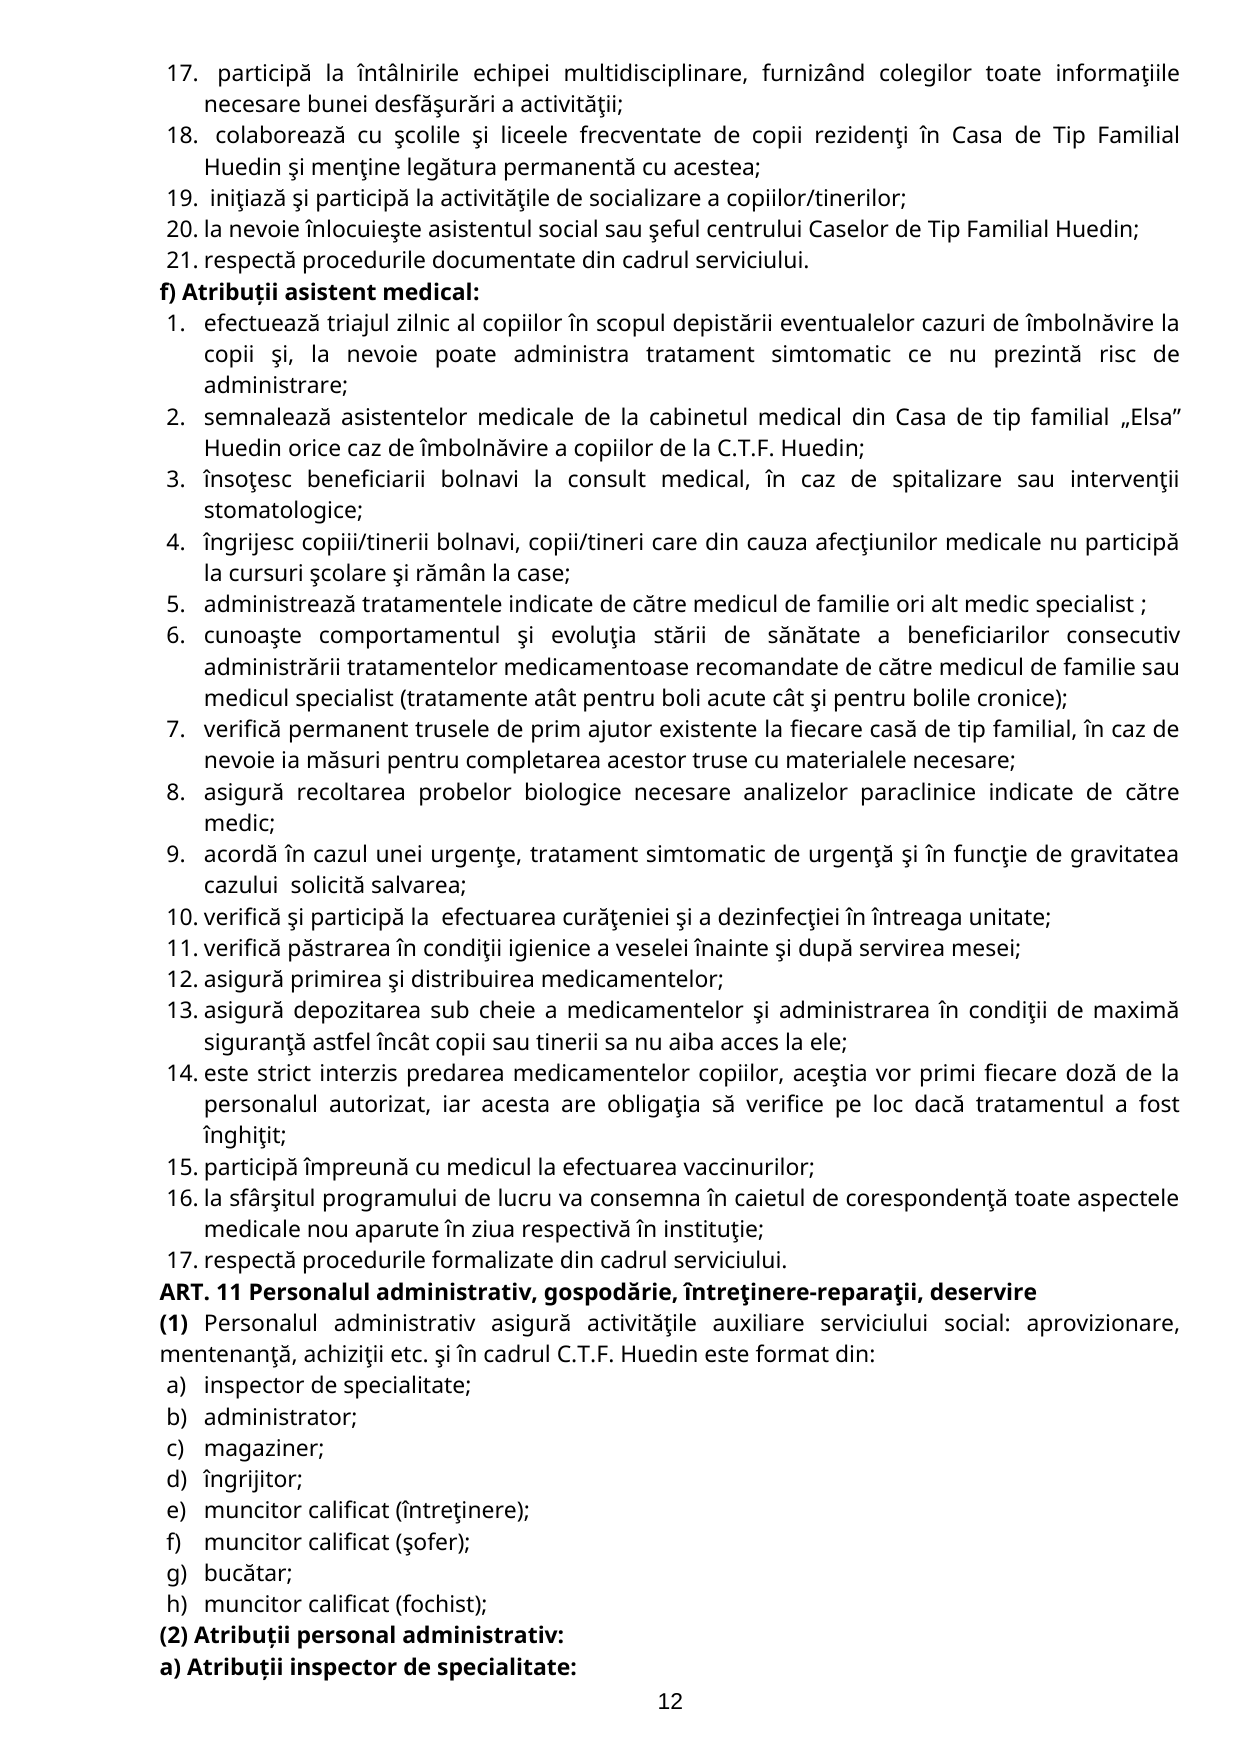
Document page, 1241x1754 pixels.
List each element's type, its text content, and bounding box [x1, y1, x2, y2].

list iniţiază şi participă la activităţile de socializare a copiilor/tinerilor; [166, 182, 1181, 213]
list la nevoie înlocuieşte asistentul social sau şeful centrului Caselor de Tip Familial Huedin; [166, 213, 1181, 244]
list asigură recoltarea probelor biologice necesare analizelor paraclinice indicate de către medic; [166, 776, 1181, 838]
list magaziner; [166, 1432, 1181, 1463]
list muncitor calificat (şofer); [166, 1526, 1181, 1557]
list cunoaşte comportamentul şi evoluţia stării de sănătate a beneficiarilor consecutiv administrării tratamentelor medicamentoase recomandate de către medicul de familie sau medicul specialist (tratamente atât pentru boli acute cât şi pentru bolile cronice); [166, 619, 1181, 713]
list inspector de specialitate; [166, 1369, 1181, 1401]
list semnalează asistentelor medicale de la cabinetul medical din Casa de tip familial „Elsa” Huedin orice caz de îmbolnăvire a copiilor de la C.T.F. Huedin; [166, 401, 1181, 463]
list asigură depozitarea sub cheie a medicamentelor şi administrarea în condiţii de maximă siguranţă astfel încât copii sau tinerii sa nu aiba acces la ele; [166, 994, 1181, 1057]
list a) Atribuții inspector de specialitate: [159, 1651, 1181, 1682]
text ART. 11 Personalul administrativ, gospodărie, întreţinere-reparaţii, deservire [159, 1276, 1181, 1307]
list verifică păstrarea în condiţii igienice a veselei înainte şi după servirea mesei; [166, 932, 1181, 963]
list verifică şi participă la efectuarea curăţeniei şi a dezinfecţiei în întreaga unitate; [166, 901, 1181, 932]
text (2) Atribuții personal administrativ: [159, 1619, 1169, 1651]
list acordă în cazul unei urgenţe, tratament simtomatic de urgenţă şi în funcţie de gravitatea cazului solicită salvarea; [166, 838, 1181, 901]
list administrează tratamentele indicate de către medicul de familie ori alt medic specialist ; [166, 588, 1181, 619]
list administrator; [166, 1401, 1181, 1432]
list respectă procedurile documentate din cadrul serviciului. [166, 244, 1181, 276]
text f) Atribuții asistent medical: [159, 276, 1181, 307]
list respectă procedurile formalizate din cadrul serviciului. [166, 1244, 1181, 1276]
list colaborează cu şcolile şi liceele frecventate de copii rezidenţi în Casa de Tip Familial Huedin şi menţine legătura permanentă cu acestea; [166, 119, 1181, 182]
list muncitor calificat (fochist); [166, 1588, 1181, 1619]
list verifică permanent trusele de prim ajutor existente la fiecare casă de tip familial, în caz de nevoie ia măsuri pentru completarea acestor truse cu materialele necesare; [166, 713, 1181, 776]
list la sfârşitul programului de lucru va consemna în caietul de corespondenţă toate aspectele medicale nou aparute în ziua respectivă în instituţie; [166, 1182, 1181, 1244]
list participă la întâlnirile echipei multidisciplinare, furnizând colegilor toate informaţiile necesare bunei desfăşurări a activităţii; [166, 57, 1181, 119]
list îngrijitor; [166, 1463, 1181, 1494]
list este strict interzis predarea medicamentelor copiilor, aceştia vor primi fiecare doză de la personalul autorizat, iar acesta are obligaţia să verifice pe loc dacă tratamentul a fost înghiţit; [166, 1057, 1181, 1151]
list însoţesc beneficiarii bolnavi la consult medical, în caz de spitalizare sau intervenţii stomatologice; [166, 463, 1181, 526]
text (1) Personalul administrativ asigură activităţile auxiliare serviciului social: aprovizionare, mentenanţă, achiziţii etc. şi în cadrul C.T.F. Huedin este format din: [159, 1307, 1181, 1369]
list asigură primirea şi distribuirea medicamentelor; [166, 963, 1181, 994]
list participă împreună cu medicul la efectuarea vaccinurilor; [166, 1151, 1181, 1182]
list bucătar; [166, 1557, 1181, 1588]
list îngrijesc copiii/tinerii bolnavi, copii/tineri care din cauza afecţiunilor medicale nu participă la cursuri şcolare şi rămân la case; [166, 526, 1181, 588]
list muncitor calificat (întreţinere); [166, 1494, 1181, 1526]
list efectuează triajul zilnic al copiilor în scopul depistării eventualelor cazuri de îmbolnăvire la copii şi, la nevoie poate administra tratament simtomatic ce nu prezintă risc de administrare; [166, 307, 1181, 401]
